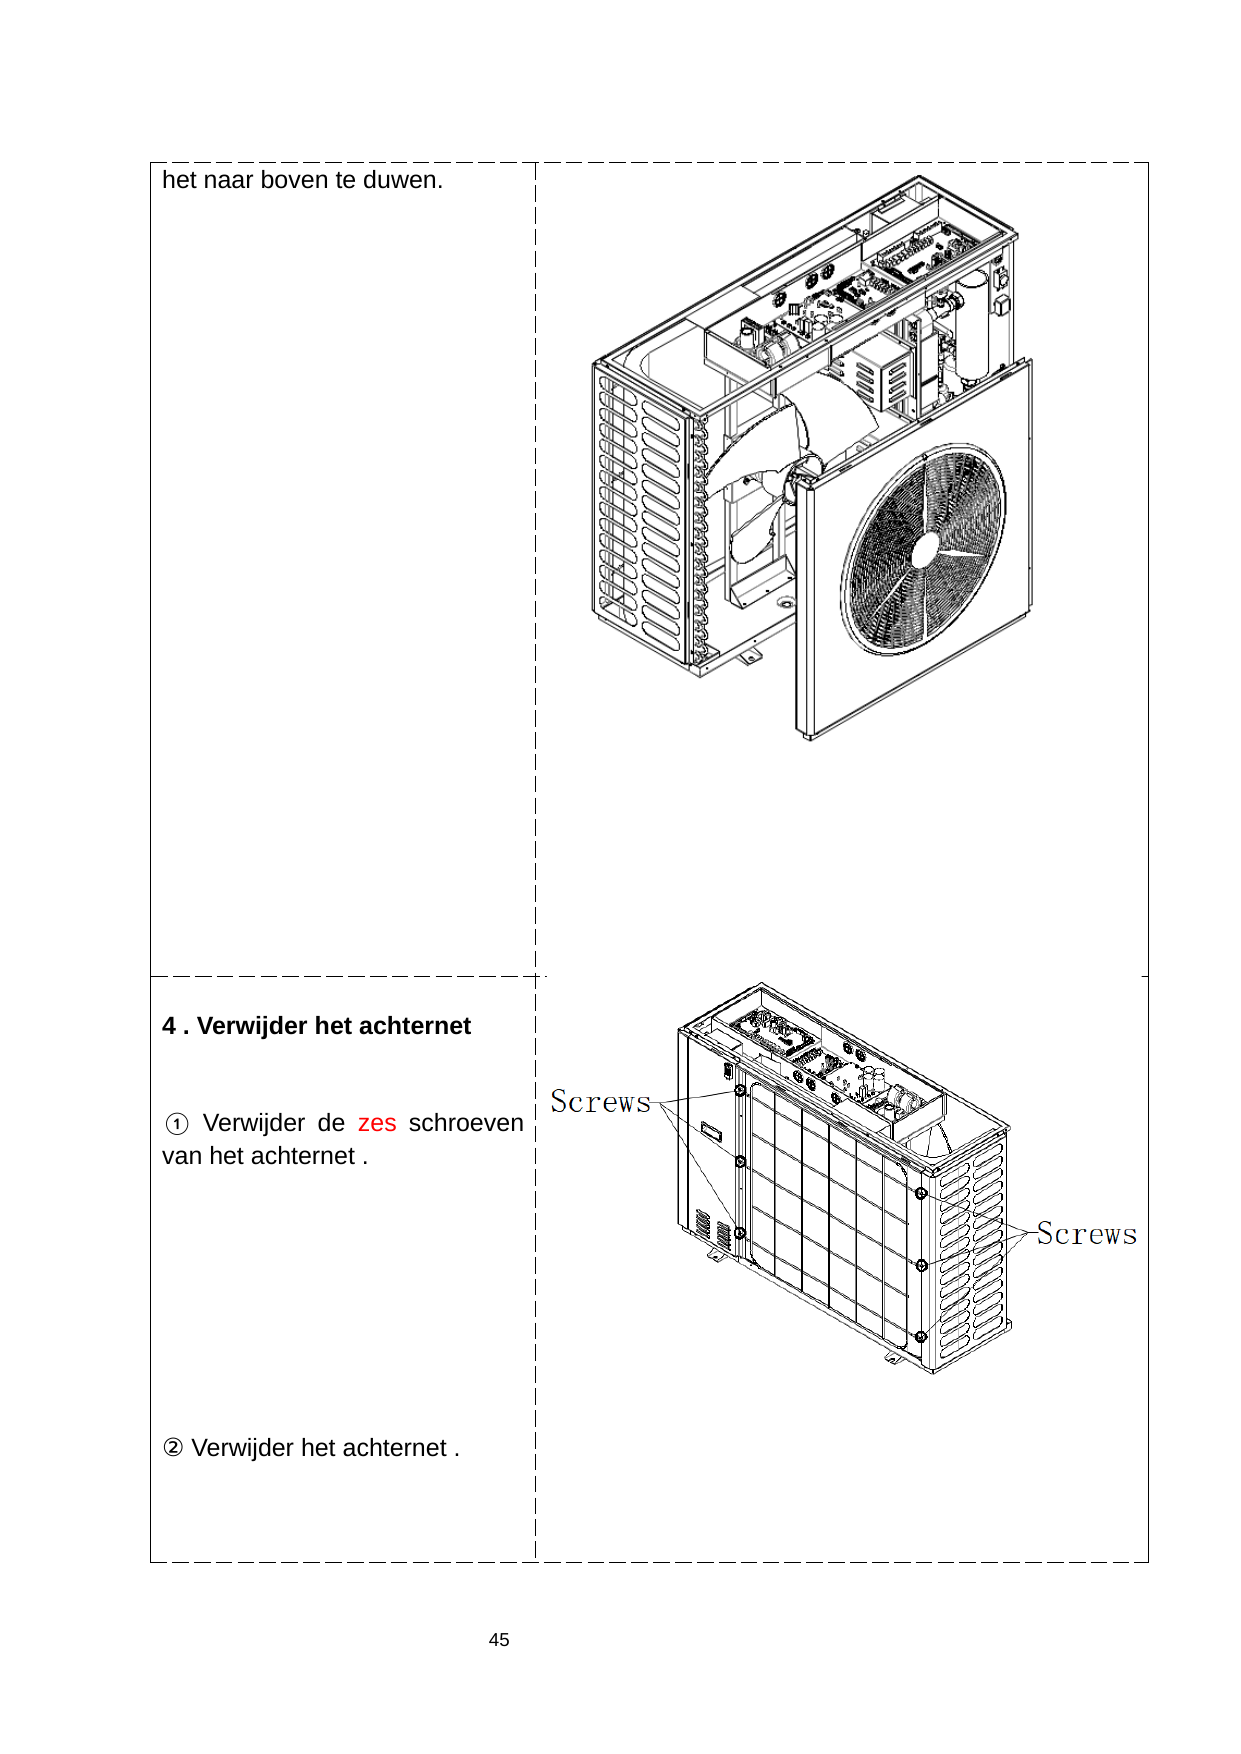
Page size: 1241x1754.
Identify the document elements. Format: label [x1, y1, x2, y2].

picture [546, 163, 1049, 749]
table_cell [151, 162, 536, 976]
table_cell [536, 162, 1148, 976]
table_cell [536, 976, 1148, 1562]
table_cell [151, 976, 536, 1562]
picture [546, 976, 1142, 1380]
